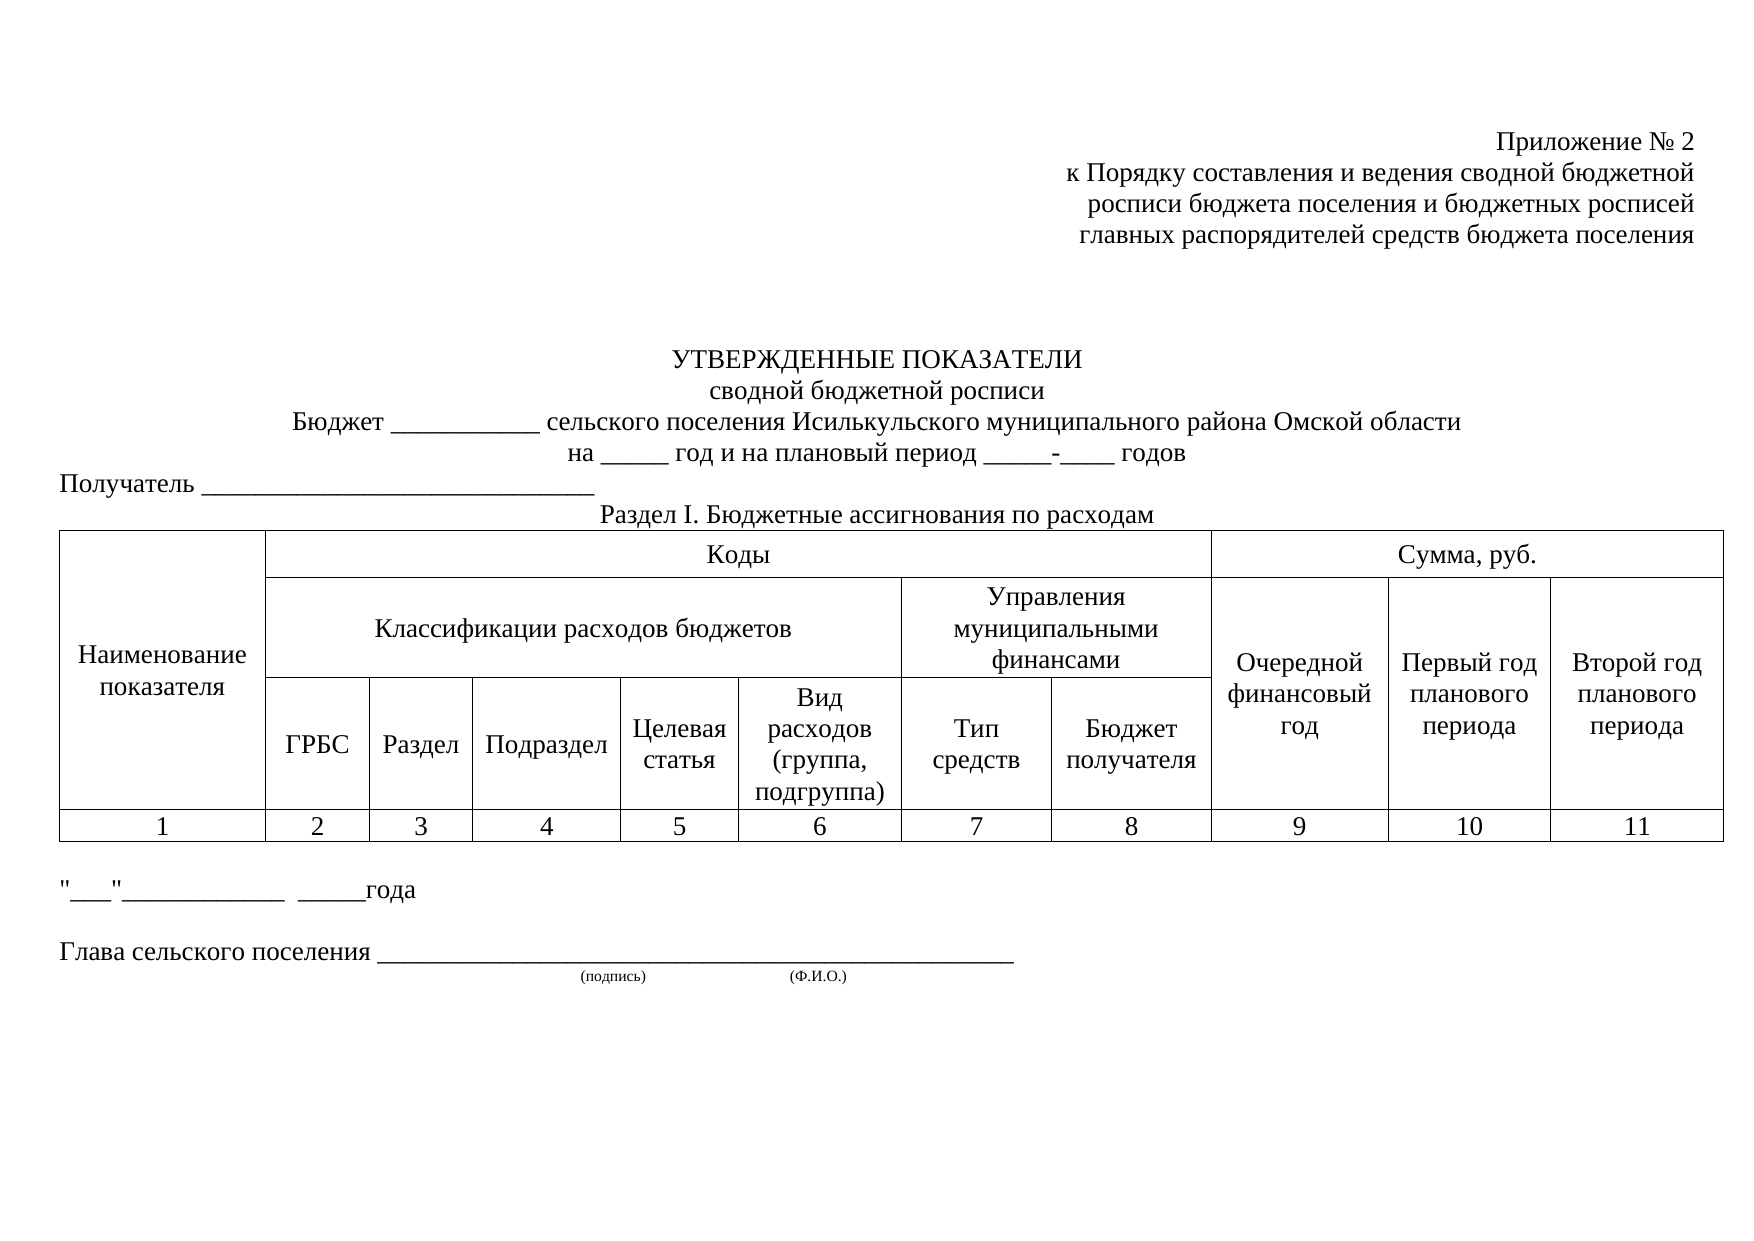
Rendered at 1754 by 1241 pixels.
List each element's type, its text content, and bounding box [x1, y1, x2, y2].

table_cell Тип средств [902, 678, 1051, 809]
table_cell 4 [473, 810, 620, 841]
text росписи бюджета поселения и бюджетных росписей [59, 187, 1695, 218]
text УТВЕРЖДЕННЫЕ ПОКАЗАТЕЛИ [59, 343, 1695, 374]
table_header Наименование показателя [60, 531, 265, 809]
table_cell Бюджет получателя [1052, 678, 1211, 809]
text на _____ год и на плановый период _____-____ годов [59, 436, 1695, 467]
text Раздел I. Бюджетные ассигнования по расходам [59, 498, 1695, 530]
text Бюджет ___________ сельского поселения Исилькульского муниципального района Омской области [59, 405, 1695, 436]
text (подпись) (Ф.И.О.) [59, 967, 1695, 998]
table_cell Классификации расходов бюджетов [266, 578, 901, 677]
table_cell Целевая статья [621, 678, 738, 809]
table_cell Первый год планового периода [1389, 578, 1550, 809]
table_cell Второй год планового периода [1551, 578, 1723, 809]
table_cell 11 [1551, 810, 1723, 841]
text "___"____________ _____года [59, 873, 1695, 904]
table_cell 8 [1052, 810, 1211, 841]
table_header Коды [266, 531, 1211, 577]
table_cell Подраздел [473, 678, 620, 809]
table_cell ГРБС [266, 678, 369, 809]
text к Порядку составления и ведения сводной бюджетной [59, 156, 1695, 187]
text Глава сельского поселения _______________________________________________ [59, 936, 1695, 967]
table_cell 3 [370, 810, 472, 841]
table_cell 5 [621, 810, 738, 841]
table_cell Очередной финансовый год [1212, 578, 1388, 809]
table_cell Раздел [370, 678, 472, 809]
table_cell 7 [902, 810, 1051, 841]
text Приложение № 2 [59, 125, 1695, 156]
table_cell 10 [1389, 810, 1550, 841]
table_header Сумма, руб. [1212, 531, 1723, 577]
table_cell 6 [739, 810, 901, 841]
table_cell Вид расходов (группа, подгруппа) [739, 678, 901, 809]
table_cell 9 [1212, 810, 1388, 841]
text сводной бюджетной росписи [59, 374, 1695, 405]
table_cell 1 [60, 810, 265, 841]
text Получатель _____________________________ [59, 467, 1695, 498]
text главных распорядителей средств бюджета поселения [59, 218, 1695, 249]
table_cell Управления муниципальными финансами [902, 578, 1211, 677]
table_cell 2 [266, 810, 369, 841]
